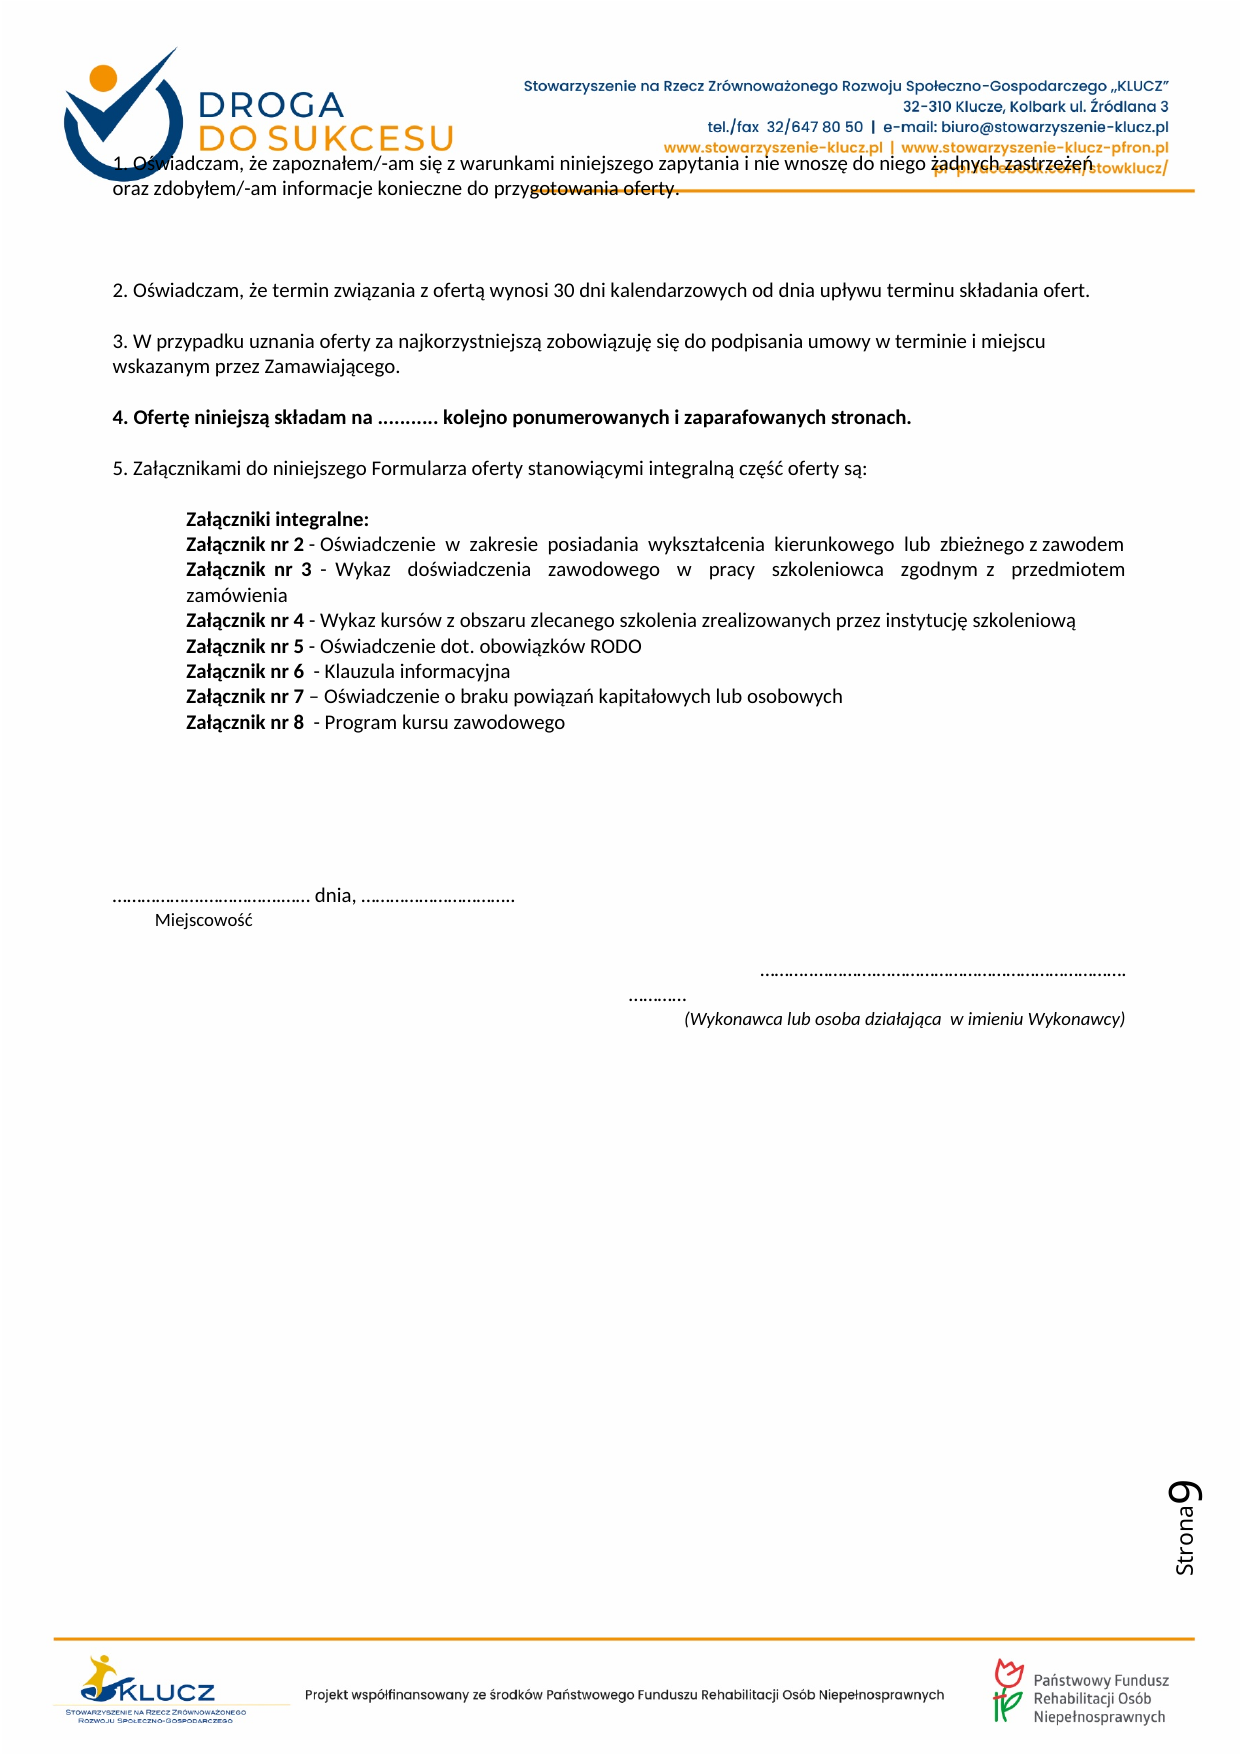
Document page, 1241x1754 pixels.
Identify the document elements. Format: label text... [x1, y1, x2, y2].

text 4. Ofertę niniejszą składam na ........... kolejno ponumerowanych i zaparafowanych stronach. [112, 404, 1128, 429]
picture [2, 1, 1241, 1754]
text Załącznik nr 8 - Program kursu zawodowego [112, 709, 1128, 734]
text Miejscowość [112, 908, 1128, 931]
text ………..………….…………………………………………….………… [629, 956, 1128, 1007]
text Załącznik nr 2 - Oświadczenie w zakresie posiadania wykształcenia kierunkowego lub zbieżnego z zawodem [186, 531, 1128, 557]
text Załącznik nr 3 - Wykaz doświadczenia zawodowego w pracy szkoleniowca zgodnym z przedmiotem zamówienia [186, 557, 1128, 607]
text (Wykonawca lub osoba działająca w imieniu Wykonawcy) [481, 1007, 1128, 1030]
text 1. Oświadczam, że zapoznałem/-am się z warunkami niniejszego zapytania i nie wnoszę do niego żadnych zastrzeżeń oraz zdobyłem/-am informacje konieczne do przygotowania oferty. [112, 150, 1128, 201]
text Załącznik nr 7 – Oświadczenie o braku powiązań kapitałowych lub osobowych [112, 684, 1128, 709]
text Załącznik nr 4 - Wykaz kursów z obszaru zlecanego szkolenia zrealizowanych przez instytucję szkoleniową [186, 607, 1128, 633]
text Załączniki integralne: [186, 506, 1128, 531]
text 3. W przypadku uznania oferty za najkorzystniejszą zobowiązuję się do podpisania umowy w terminie i miejscu wskazanym przez Zamawiającego. [112, 328, 1128, 379]
text Załącznik nr 5 - Oświadczenie dot. obowiązków RODO [112, 633, 1128, 658]
text 2. Oświadczam, że termin związania z ofertą wynosi 30 dni kalendarzowych od dnia upływu terminu składania ofert. [112, 277, 1128, 302]
text 5. Załącznikami do niniejszego Formularza oferty stanowiącymi integralną część oferty są: [112, 455, 1128, 480]
text Załącznik nr 6 - Klauzula informacyjna [112, 658, 1128, 684]
text ……………….…………….…… dnia, ………………………….. [112, 882, 1128, 908]
